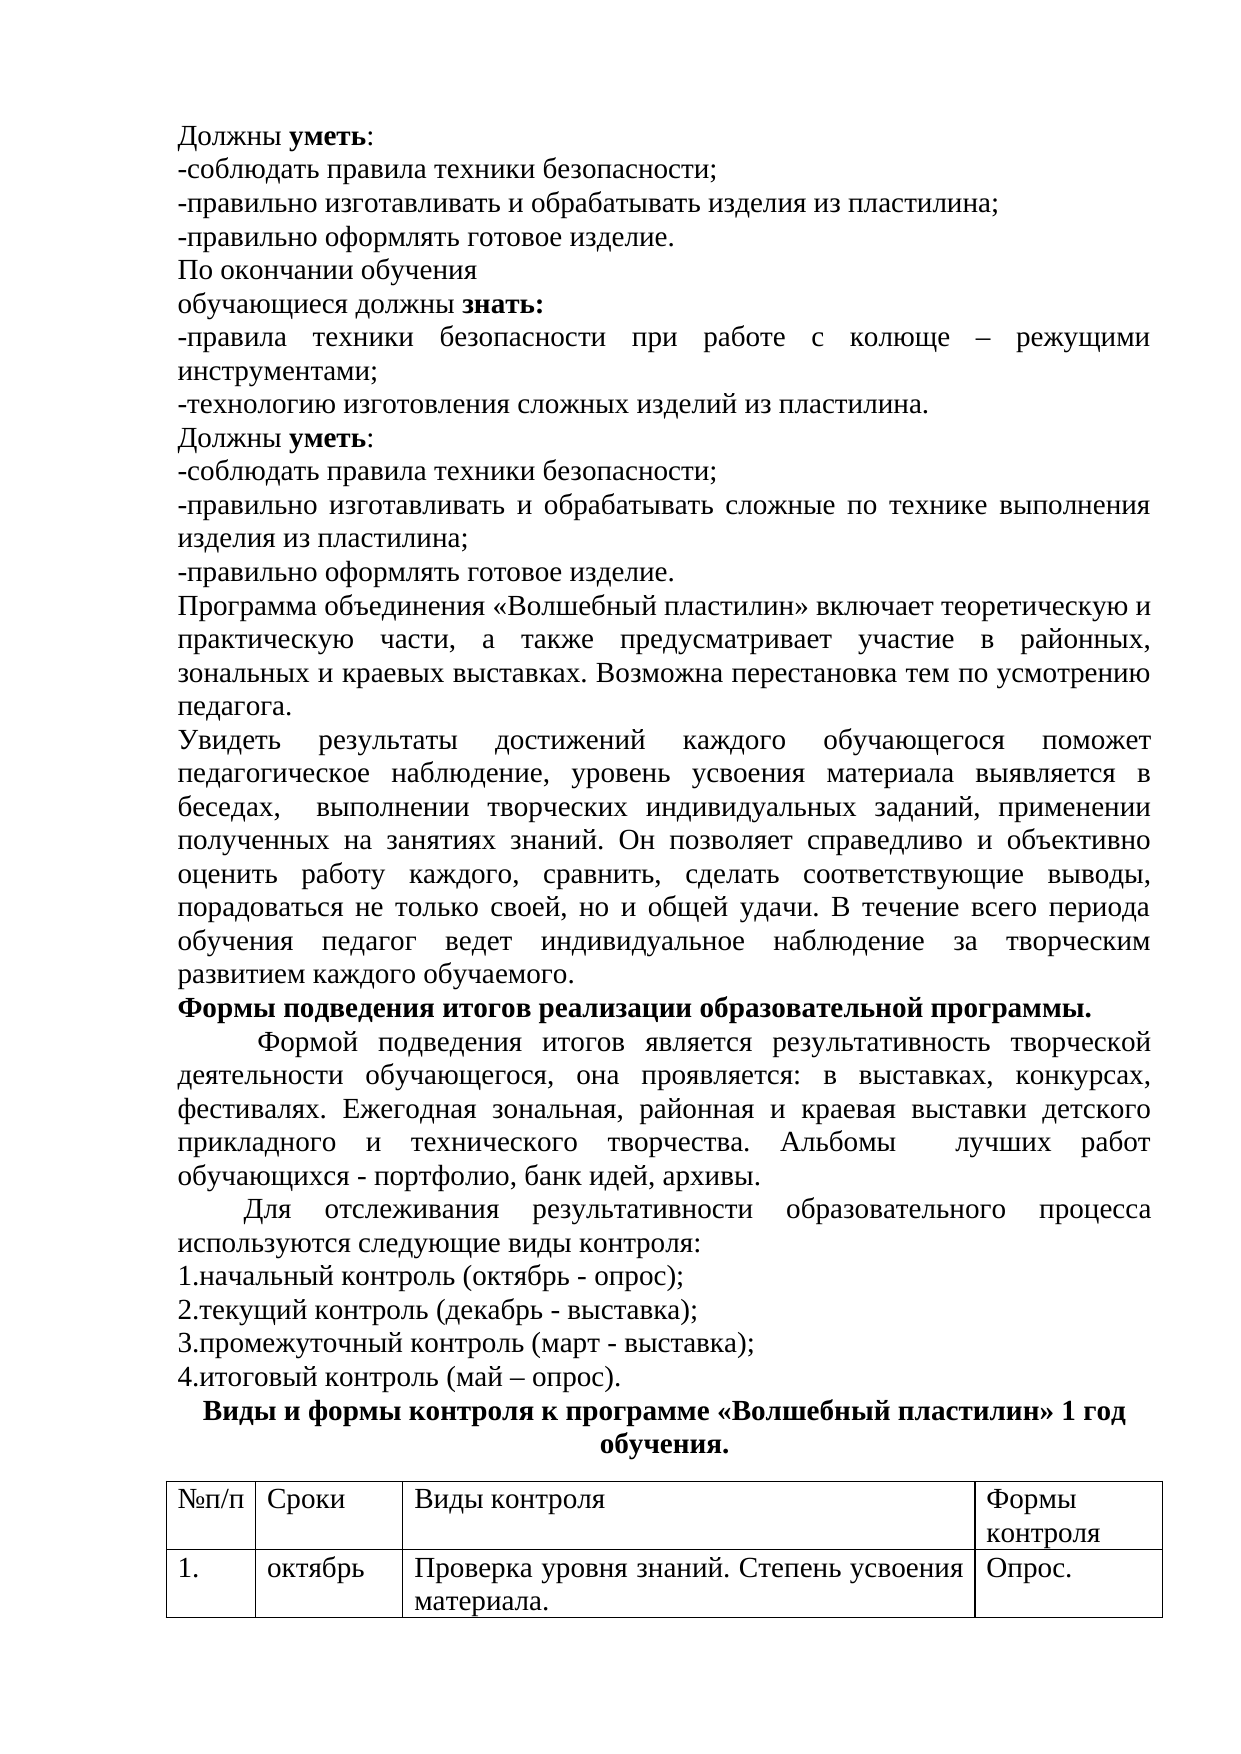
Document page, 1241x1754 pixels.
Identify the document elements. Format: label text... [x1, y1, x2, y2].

text обучающиеся должны знать: [177, 286, 1152, 319]
text 3.промежуточный контроль (март - выставка); [177, 1326, 1152, 1359]
text -правила техники безопасности при работе с колюще – режущими инструментами; [177, 319, 1152, 386]
text -правильно оформлять готовое изделие. [177, 219, 1152, 252]
text Для отслеживания результативности образовательного процесса используются следующие виды контроля: [177, 1191, 1152, 1258]
table_cell 1. [167, 1550, 255, 1617]
text Формы подведения итогов реализации образовательной программы. [177, 990, 1152, 1024]
table_cell октябрь [256, 1550, 402, 1617]
text По окончании обучения [177, 252, 1152, 286]
table_cell Опрос. [976, 1550, 1162, 1617]
text -технологию изготовления сложных изделий из пластилина. [177, 386, 1152, 420]
text -соблюдать правила техники безопасности; [177, 453, 1152, 487]
text -правильно оформлять готовое изделие. [177, 554, 1152, 588]
text 1.начальный контроль (октябрь - опрос); [177, 1258, 1152, 1292]
text Программа объединения «Волшебный пластилин» включает теоретическую и практическую части, а также предусматривает участие в районных, зональных и краевых выставках. Возможна перестановка тем по усмотрению педагога. [177, 588, 1152, 722]
text 4.итоговый контроль (май – опрос). [177, 1359, 1152, 1393]
text 2.текущий контроль (декабрь - выставка); [177, 1292, 1152, 1326]
text Виды и формы контроля к программе «Волшебный пластилин» 1 год обучения. [177, 1393, 1152, 1460]
table_header Формы контроля [976, 1482, 1162, 1549]
text Должны уметь: [177, 420, 1152, 453]
text Формой подведения итогов является результативность творческой деятельности обучающегося, она проявляется: в выставках, конкурсах, фестивалях. Ежегодная зональная, районная и краевая выставки детского прикладного и технического творчества. Альбомы лучших работ обучающихся - портфолио, банк идей, архивы. [177, 1024, 1152, 1191]
table_header Виды контроля [403, 1482, 974, 1549]
text Должны уметь: [177, 118, 1152, 152]
table_header №п/п [167, 1482, 255, 1549]
text -правильно изготавливать и обрабатывать изделия из пластилина; [177, 185, 1152, 219]
text -соблюдать правила техники безопасности; [177, 152, 1152, 185]
table_cell Проверка уровня знаний. Степень усвоения материала. [403, 1550, 974, 1617]
text Увидеть результаты достижений каждого обучающегося поможет педагогическое наблюдение, уровень усвоения материала выявляется в беседах, выполнении творческих индивидуальных заданий, применении полученных на занятиях знаний. Он позволяет справедливо и объективно оценить работу каждого, сравнить, сделать соответствующие выводы, порадоваться не только своей, но и общей удачи. В течение всего периода обучения педагог ведет индивидуальное наблюдение за творческим развитием каждого обучаемого. [177, 722, 1152, 990]
table_header Сроки [256, 1482, 402, 1549]
text -правильно изготавливать и обрабатывать сложные по технике выполнения изделия из пластилина; [177, 487, 1152, 554]
